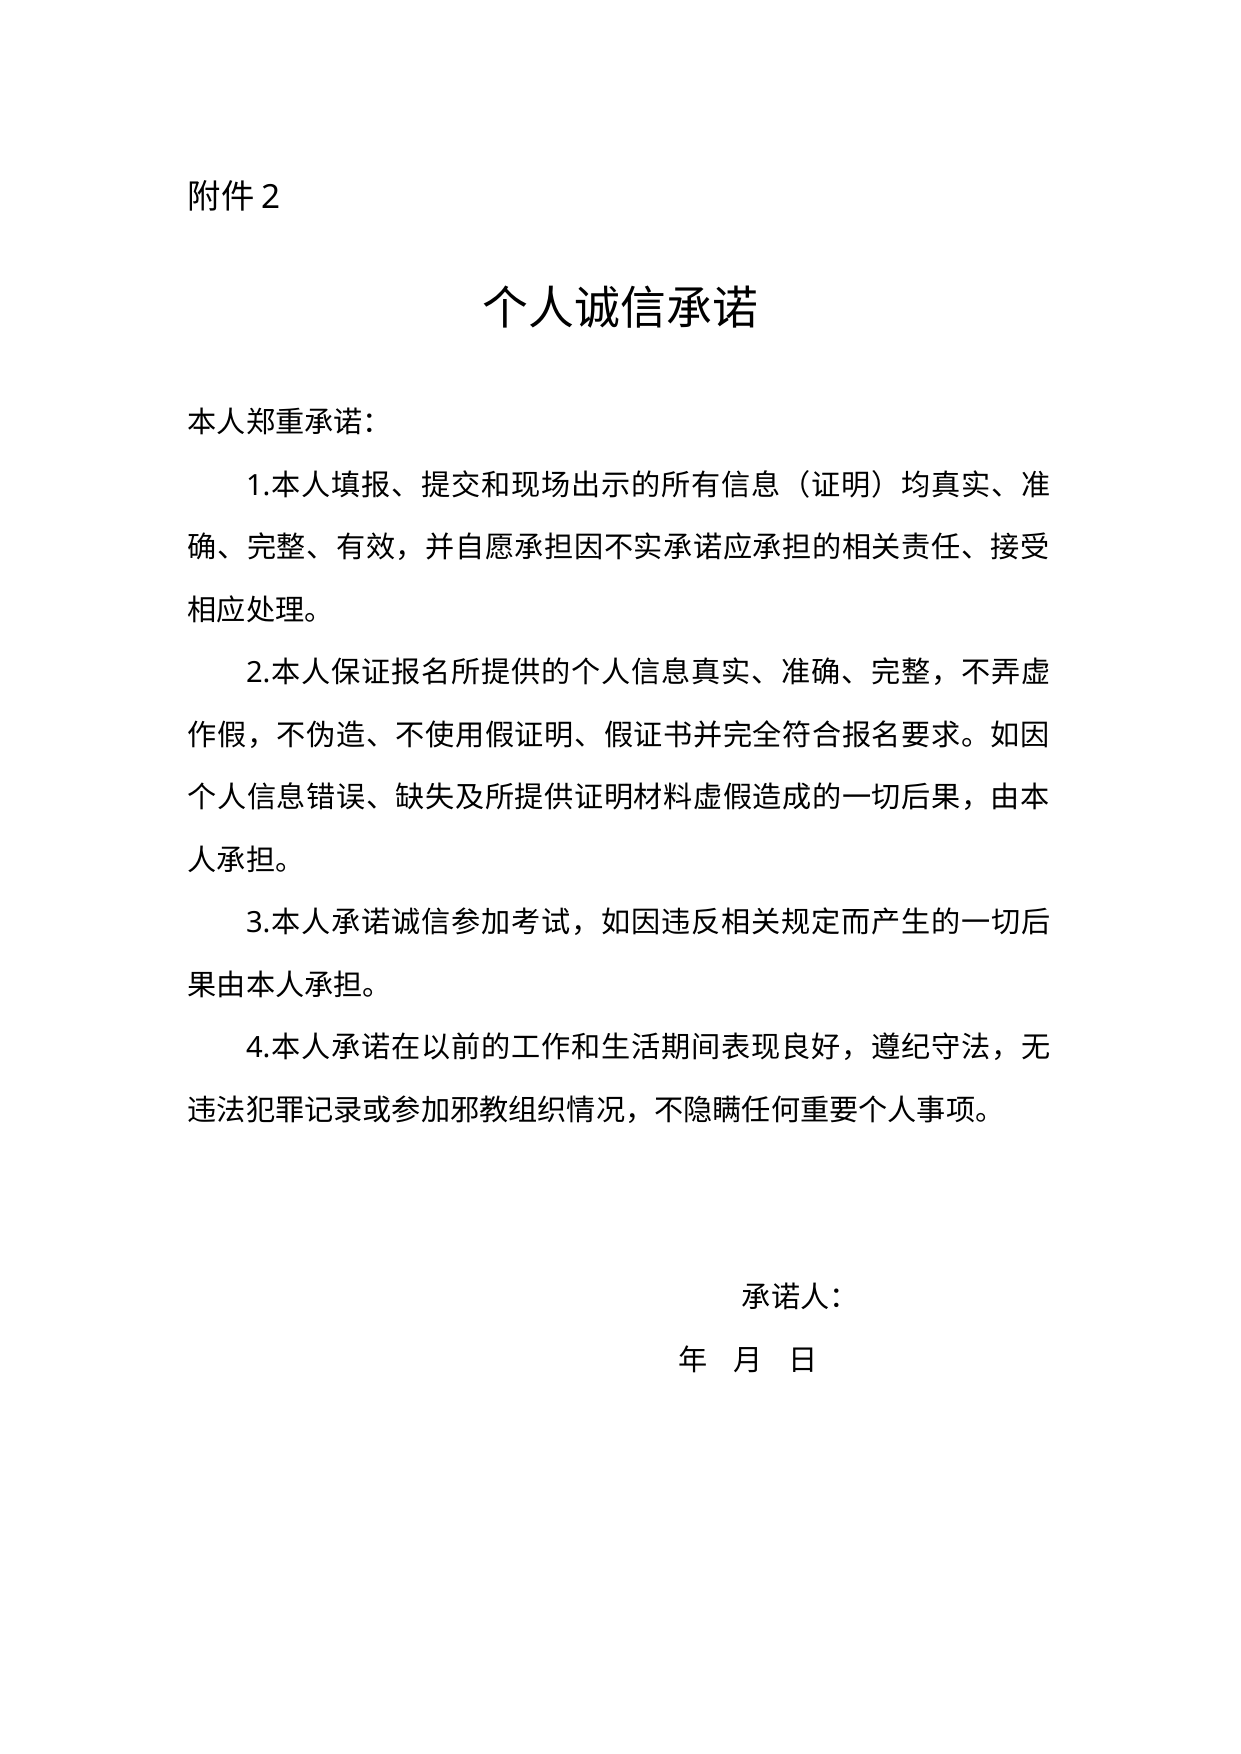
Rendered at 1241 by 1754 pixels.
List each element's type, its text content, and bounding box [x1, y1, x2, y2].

text 附件2 [187, 162, 1053, 227]
text 承诺人： [187, 1258, 1053, 1320]
text 本人郑重承诺： [187, 383, 1053, 445]
text 1.本人填报、提交和现场出示的所有信息（证明）均真实、准确、完整、有效，并自愿承担因不实承诺应承担的相关责任、接受相应处理。 [187, 445, 1053, 633]
text 年 月 日 [187, 1320, 1053, 1383]
text 2.本人保证报名所提供的个人信息真实、准确、完整，不弄虚作假，不伪造、不使用假证明、假证书并完全符合报名要求。如因个人信息错误、缺失及所提供证明材料虚假造成的一切后果，由本人承担。 [187, 633, 1053, 883]
text 4.本人承诺在以前的工作和生活期间表现良好，遵纪守法，无违法犯罪记录或参加邪教组织情况，不隐瞒任何重要个人事项。 [187, 1008, 1053, 1133]
text 个人诚信承诺 [187, 256, 1053, 354]
text 3.本人承诺诚信参加考试，如因违反相关规定而产生的一切后果由本人承担。 [187, 883, 1053, 1008]
